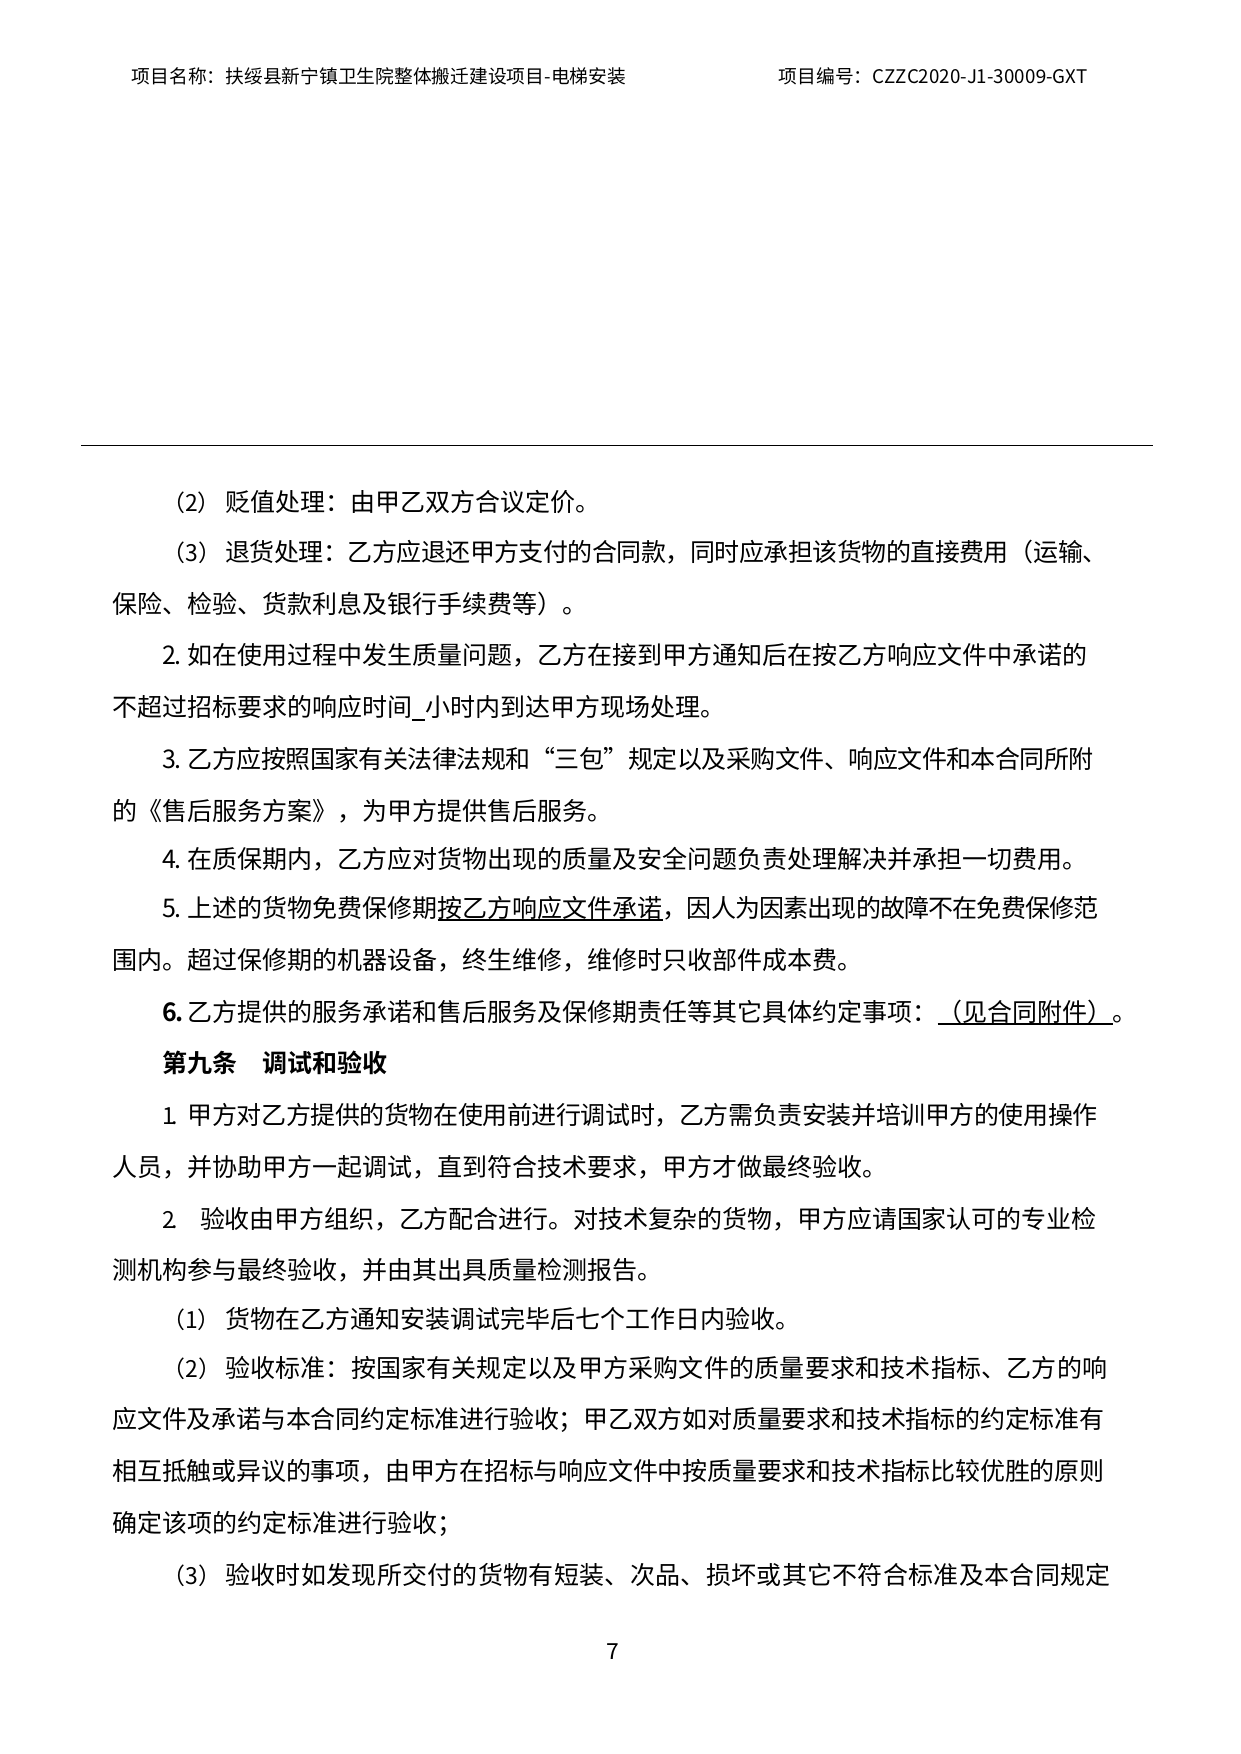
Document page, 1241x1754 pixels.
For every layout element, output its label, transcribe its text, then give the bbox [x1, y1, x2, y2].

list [112, 1555, 1112, 1591]
list 乙方提供的服务承诺和售后服务及保修期责任等其它具体约定事项：（见合同附件）。第九条 调试和验收 [162, 992, 1125, 1080]
list 上述的货物免费保修期按乙方响应文件承诺，因人为因素出现的故障不在免费保修范围内。超过保修期的机器设备，终生维修，维修时只收部件成本费。 [112, 888, 1107, 976]
list 退货处理：乙方应退还甲方支付的合同款，同时应承担该货物的直接费用（运输、保险、检验、货款利息及银行手续费等）。 [112, 532, 1120, 620]
list 在质保期内，乙方应对货物出现的质量及安全问题负责处理解决并承担一切费用。 [162, 843, 1153, 875]
list 乙方应按照国家有关法律法规和“三包”规定以及采购文件、响应文件和本合同所附的《售后服务方案》，为甲方提供售后服务。 [112, 739, 1107, 827]
list 贬值处理：由甲乙双方合议定价。 [162, 482, 1153, 519]
list 验收标准：按国家有关规定以及甲方采购文件的质量要求和技术指标、乙方的响应文件及承诺与本合同约定标准进行验收；甲乙双方如对质量要求和技术指标的约定标准有相互抵触或异议的事项，由甲方在招标与响应文件中按质量要求和技术指标比较优胜的原则确定该项的约定标准进行验收； [112, 1348, 1107, 1539]
list 验收由甲方组织，乙方配合进行。对技术复杂的货物，甲方应请国家认可的专业检测机构参与最终验收，并由其出具质量检测报告。 [112, 1199, 1100, 1287]
list 货物在乙方通知安装调试完毕后七个工作日内验收。 [162, 1303, 1153, 1334]
list 甲方对乙方提供的货物在使用前进行调试时，乙方需负责安装并培训甲方的使用操作人员，并协助甲方一起调试，直到符合技术要求，甲方才做最终验收。 [112, 1096, 1107, 1183]
list 如在使用过程中发生质量问题，乙方在接到甲方通知后在按乙方响应文件中承诺的不超过招标要求的响应时间 小时内到达甲方现场处理。 [112, 636, 1107, 724]
